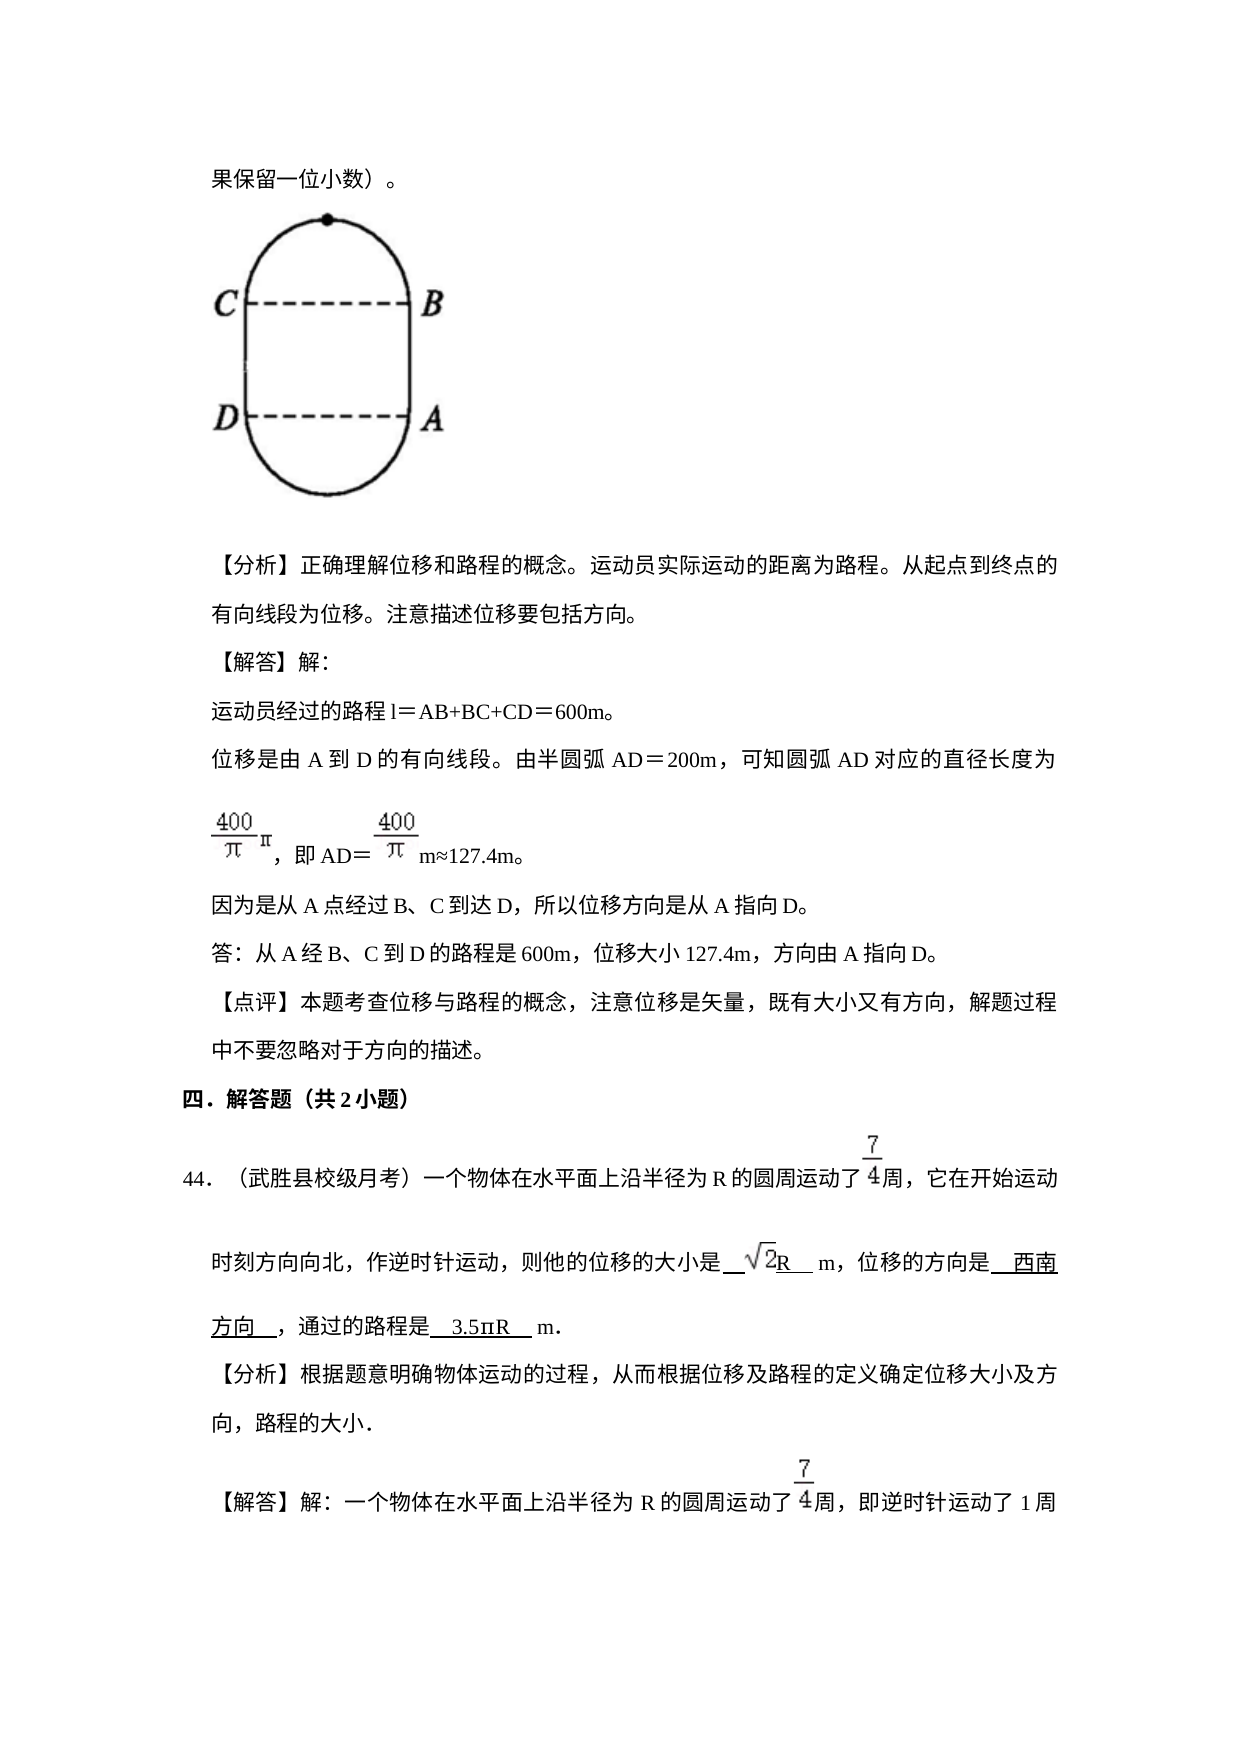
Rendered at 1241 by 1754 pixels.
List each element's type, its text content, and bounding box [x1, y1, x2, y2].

text 答：从A经B、C到D的路程是600m，位移大小127.4m，方向由A指向D。 [211, 936, 1058, 968]
text 【点评】本题考查位移与路程的概念，注意位移是矢量，既有大小又有方向，解题过程中不要忽略对于方向的描述。 [211, 984, 1058, 1065]
text 【分析】正确理解位移和路程的概念。运动员实际运动的距离为路程。从起点到终点的有向线段为位移。注意描述位移要包括方向。 [211, 548, 1058, 629]
text 【分析】根据题意明确物体运动的过程，从而根据位移及路程的定义确定位移大小及方向，路程的大小． [211, 1357, 1058, 1438]
picture [744, 1242, 776, 1271]
text 位移是由A到D的有向线段。由半圆弧AD＝200m，可知圆弧AD对应的直径长度为，即AD＝m≈127.4m。 [211, 742, 1058, 872]
text 因为是从A点经过B、C到达D，所以位移方向是从A指向D。 [211, 887, 1058, 920]
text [211, 1454, 1058, 1519]
text 44．（武胜县校级月考）一个物体在水平面上沿半径为R的圆周运动了周，它在开始运动时刻方向向北，作逆时针运动，则他的位移的大小是 R m，位移的方向是 西南方向 ，通过的路程是 3.5πR m． [183, 1129, 1058, 1341]
picture [211, 808, 272, 864]
text 运动员经过的路程l＝AB+BC+CD＝600m。 [211, 693, 1058, 726]
picture [862, 1131, 883, 1187]
picture [793, 1455, 815, 1511]
text 四．解答题（共2小题） [183, 1081, 1058, 1114]
picture [211, 210, 449, 504]
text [183, 162, 1058, 194]
picture [373, 808, 419, 864]
text 【解答】解： [211, 645, 1058, 677]
